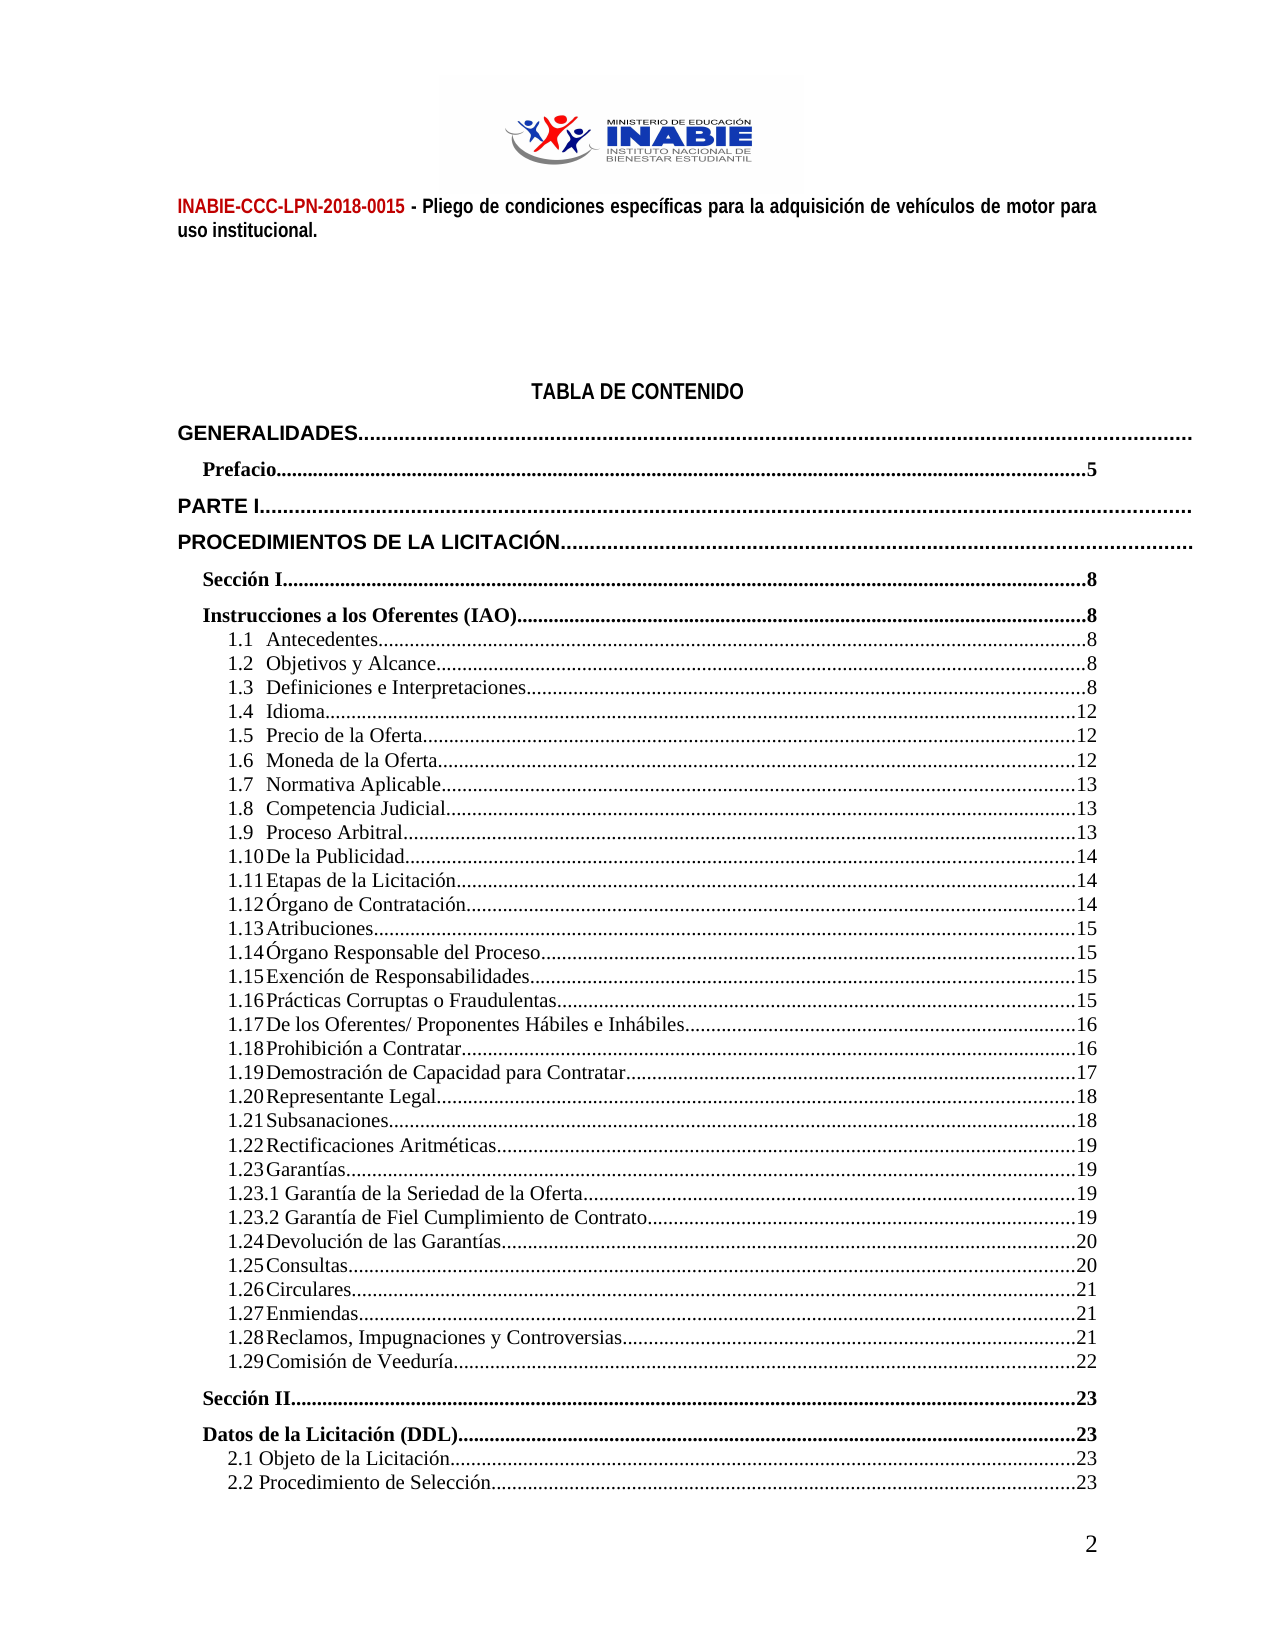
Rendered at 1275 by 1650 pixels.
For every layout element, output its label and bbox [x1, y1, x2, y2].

picture [438, 75, 805, 194]
